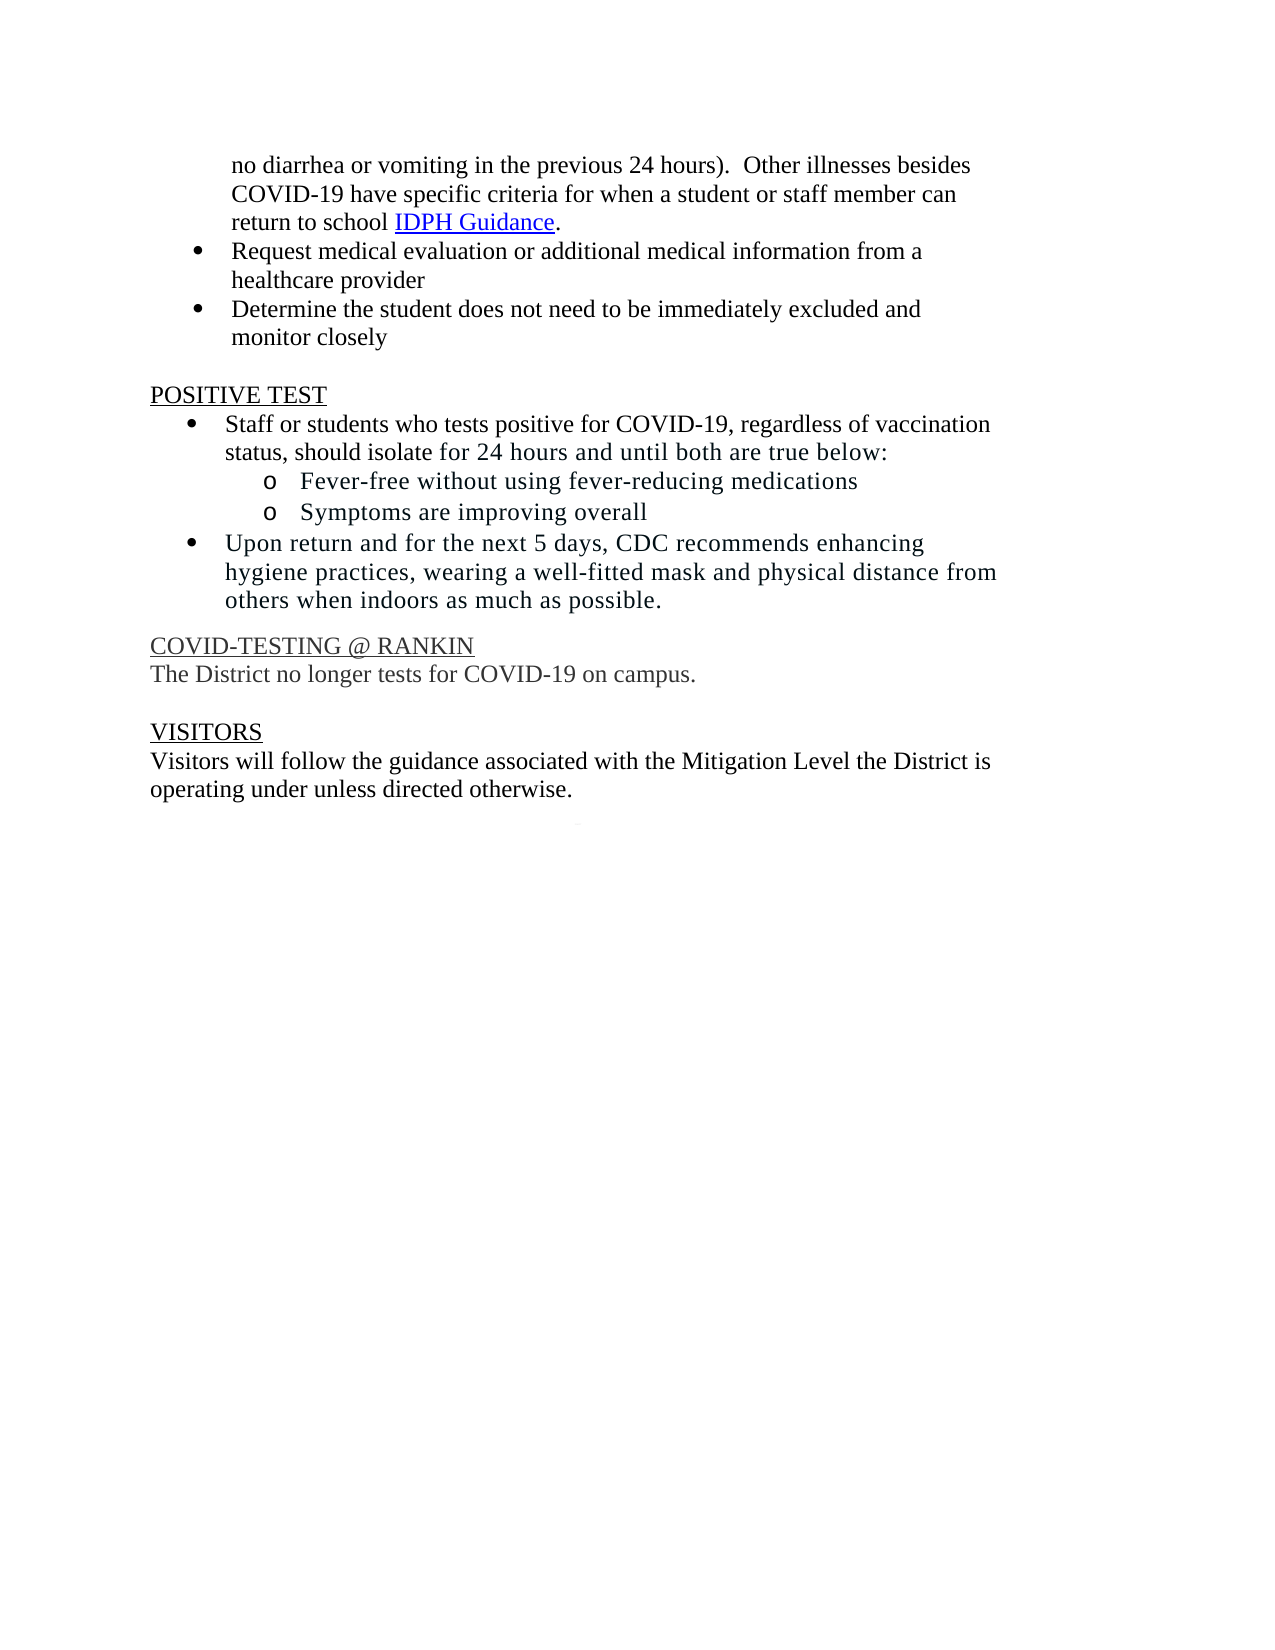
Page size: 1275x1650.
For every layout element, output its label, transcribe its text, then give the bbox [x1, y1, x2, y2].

list Symptoms are improving overall [262, 497, 1003, 528]
list Determine the student does not need to be immediately excluded and monitor closely [194, 294, 1003, 351]
list Staff or students who tests positive for COVID-19, regardless of vaccination status, should isolate for 24 hours and until both are true below: [187, 409, 1003, 466]
text POSITIVE TEST [150, 380, 1003, 409]
list Request medical evaluation or additional medical information from a healthcare provider [194, 236, 1003, 294]
list Fever-free without using fever-reducing medications [262, 466, 1003, 497]
text COVID-TESTING @ RANKIN [150, 631, 1003, 659]
text The District no longer tests for COVID-19 on campus. [150, 659, 1003, 688]
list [194, 150, 1003, 236]
list Upon return and for the next 5 days, CDC recommends enhancing hygiene practices, wearing a well-fitted mask and physical distance from others when indoors as much as possible. [187, 528, 1003, 614]
text Visitors will follow the guidance associated with the Mitigation Level the District is operating under unless directed otherwise. [150, 746, 1003, 803]
text VISITORS [150, 717, 1003, 746]
